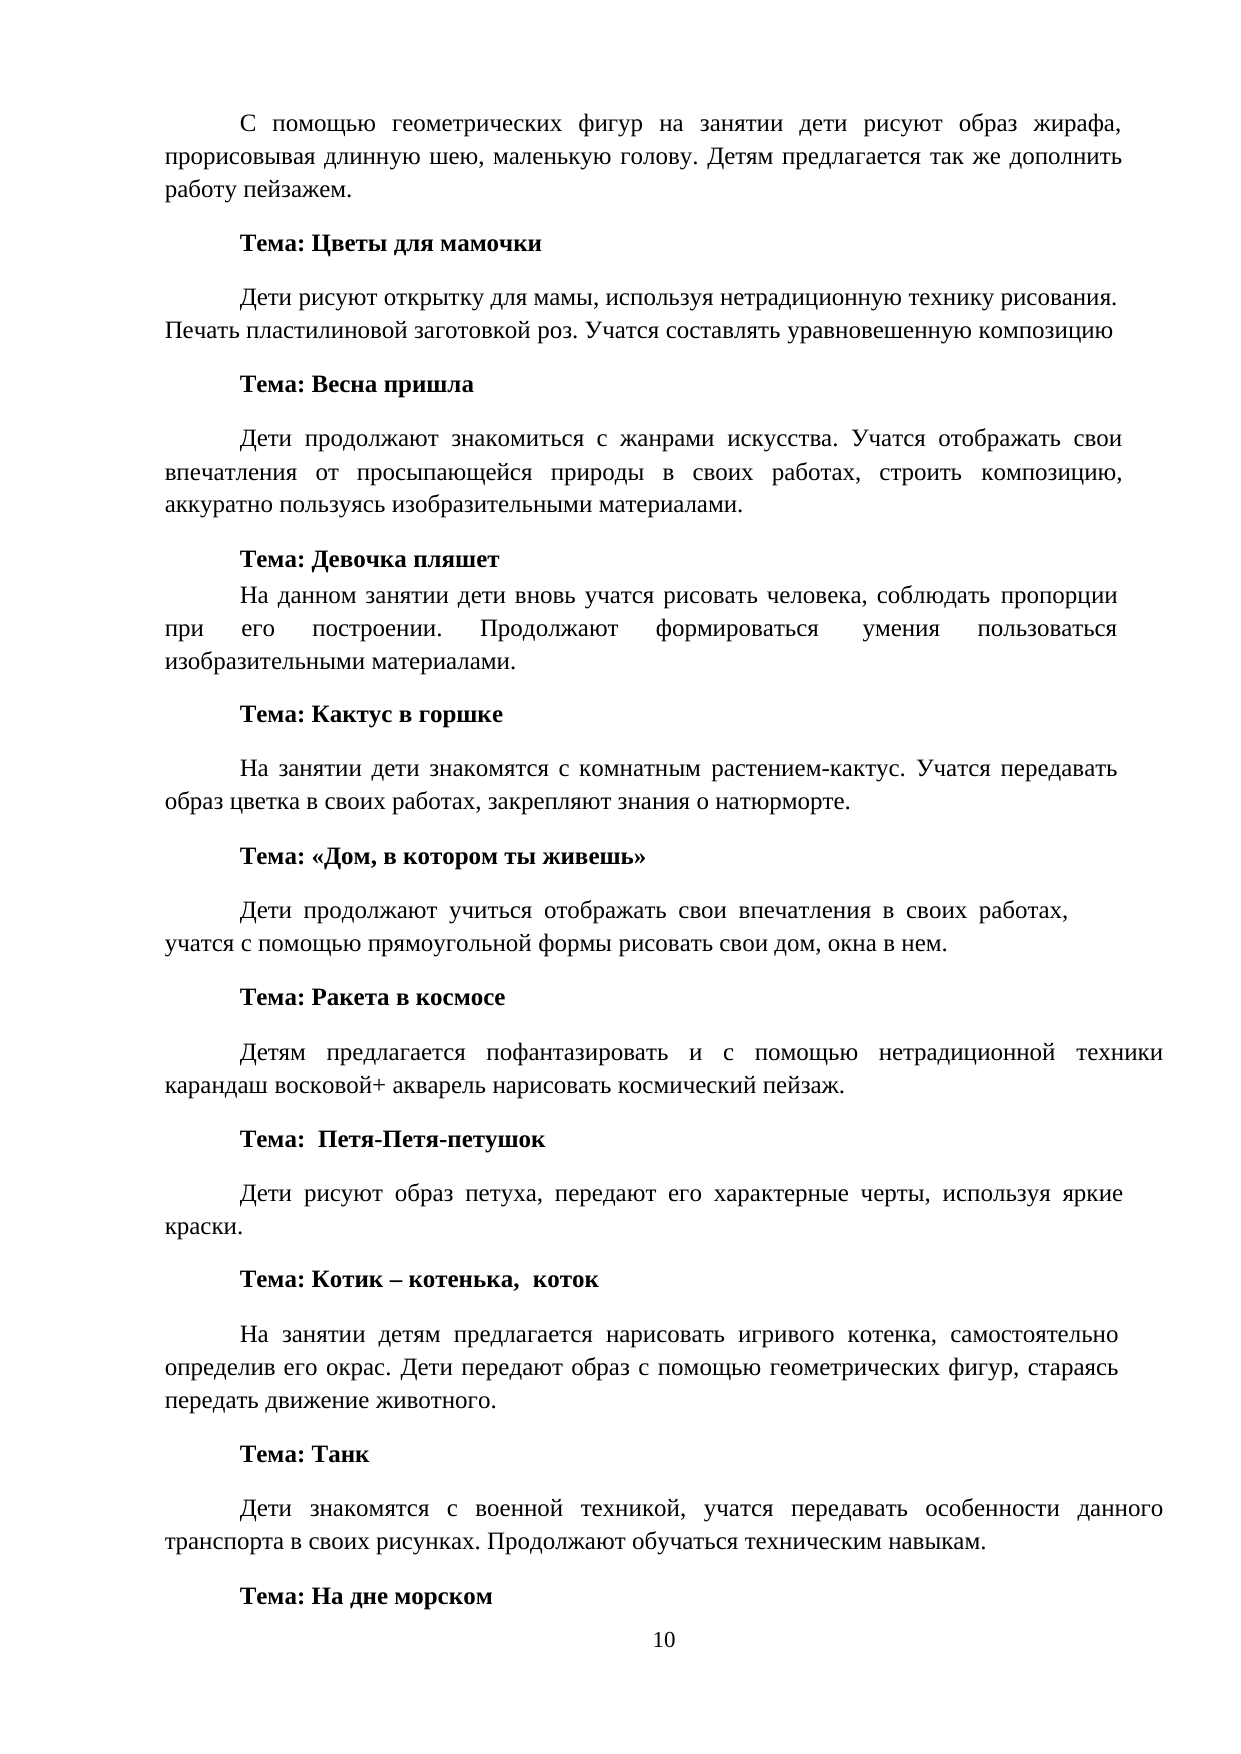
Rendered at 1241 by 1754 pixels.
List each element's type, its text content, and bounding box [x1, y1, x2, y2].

text Дети продолжают учиться отображать свои впечатления в своих работах, учатся с помощью прямоугольной формы рисовать свои дом, окна в нем. [164, 895, 1070, 957]
text На занятии дети знакомятся с комнатным растением-кактус. Учатся передавать образ цветка в своих работах, закрепляют знания о натюрморте. [164, 753, 1118, 815]
subtitle Тема: Котик – котенька, коток [164, 1264, 1163, 1293]
text Дети рисуют образ петуха, передают его характерные черты, используя яркие краски. [164, 1178, 1124, 1239]
subtitle Тема: Девочка пляшет [164, 544, 1163, 573]
text С помощью геометрических фигур на занятии дети рисуют образ жирафа, прорисовывая длинную шею, маленькую голову. Детям предлагается так же дополнить работу пейзажем. [164, 108, 1122, 203]
text Дети продолжают знакомиться с жанрами искусства. Учатся отображать свои впечатления от просыпающейся природы в своих работах, строить композицию, аккуратно пользуясь изобразительными материалами. [164, 423, 1122, 518]
subtitle Тема: Петя-Петя-петушок [164, 1124, 1163, 1153]
text На данном занятии дети вновь учатся рисовать человека, соблюдать пропорции при его построении. Продолжают формироваться умения пользоваться изобразительными материалами. [164, 580, 1118, 674]
text На занятии детям предлагается нарисовать игривого котенка, самостоятельно определив его окрас. Дети передают образ с помощью геометрических фигур, стараясь передать движение животного. [164, 1319, 1119, 1414]
text Дети рисуют открытку для мамы, используя нетрадиционную технику рисования. Печать пластилиновой заготовкой роз. Учатся составлять уравновешенную композицию [164, 282, 1118, 344]
subtitle Тема: Весна пришла [164, 369, 1163, 398]
subtitle Тема: Кактус в горшке [164, 699, 1163, 728]
subtitle Тема: Ракета в космосе [164, 982, 1163, 1011]
subtitle Тема: Цветы для мамочки [164, 228, 1163, 256]
subtitle Тема: Танк [164, 1439, 1163, 1468]
text Детям предлагается пофантазировать и с помощью нетрадиционной техники карандаш восковой+ акварель нарисовать космический пейзаж. [164, 1037, 1163, 1098]
subtitle Тема: «Дом, в котором ты живешь» [164, 841, 1163, 869]
text Дети знакомятся с военной техникой, учатся передавать особенности данного транспорта в своих рисунках. Продолжают обучаться техническим навыкам. [164, 1493, 1163, 1555]
subtitle Тема: На дне морском [164, 1581, 1163, 1609]
